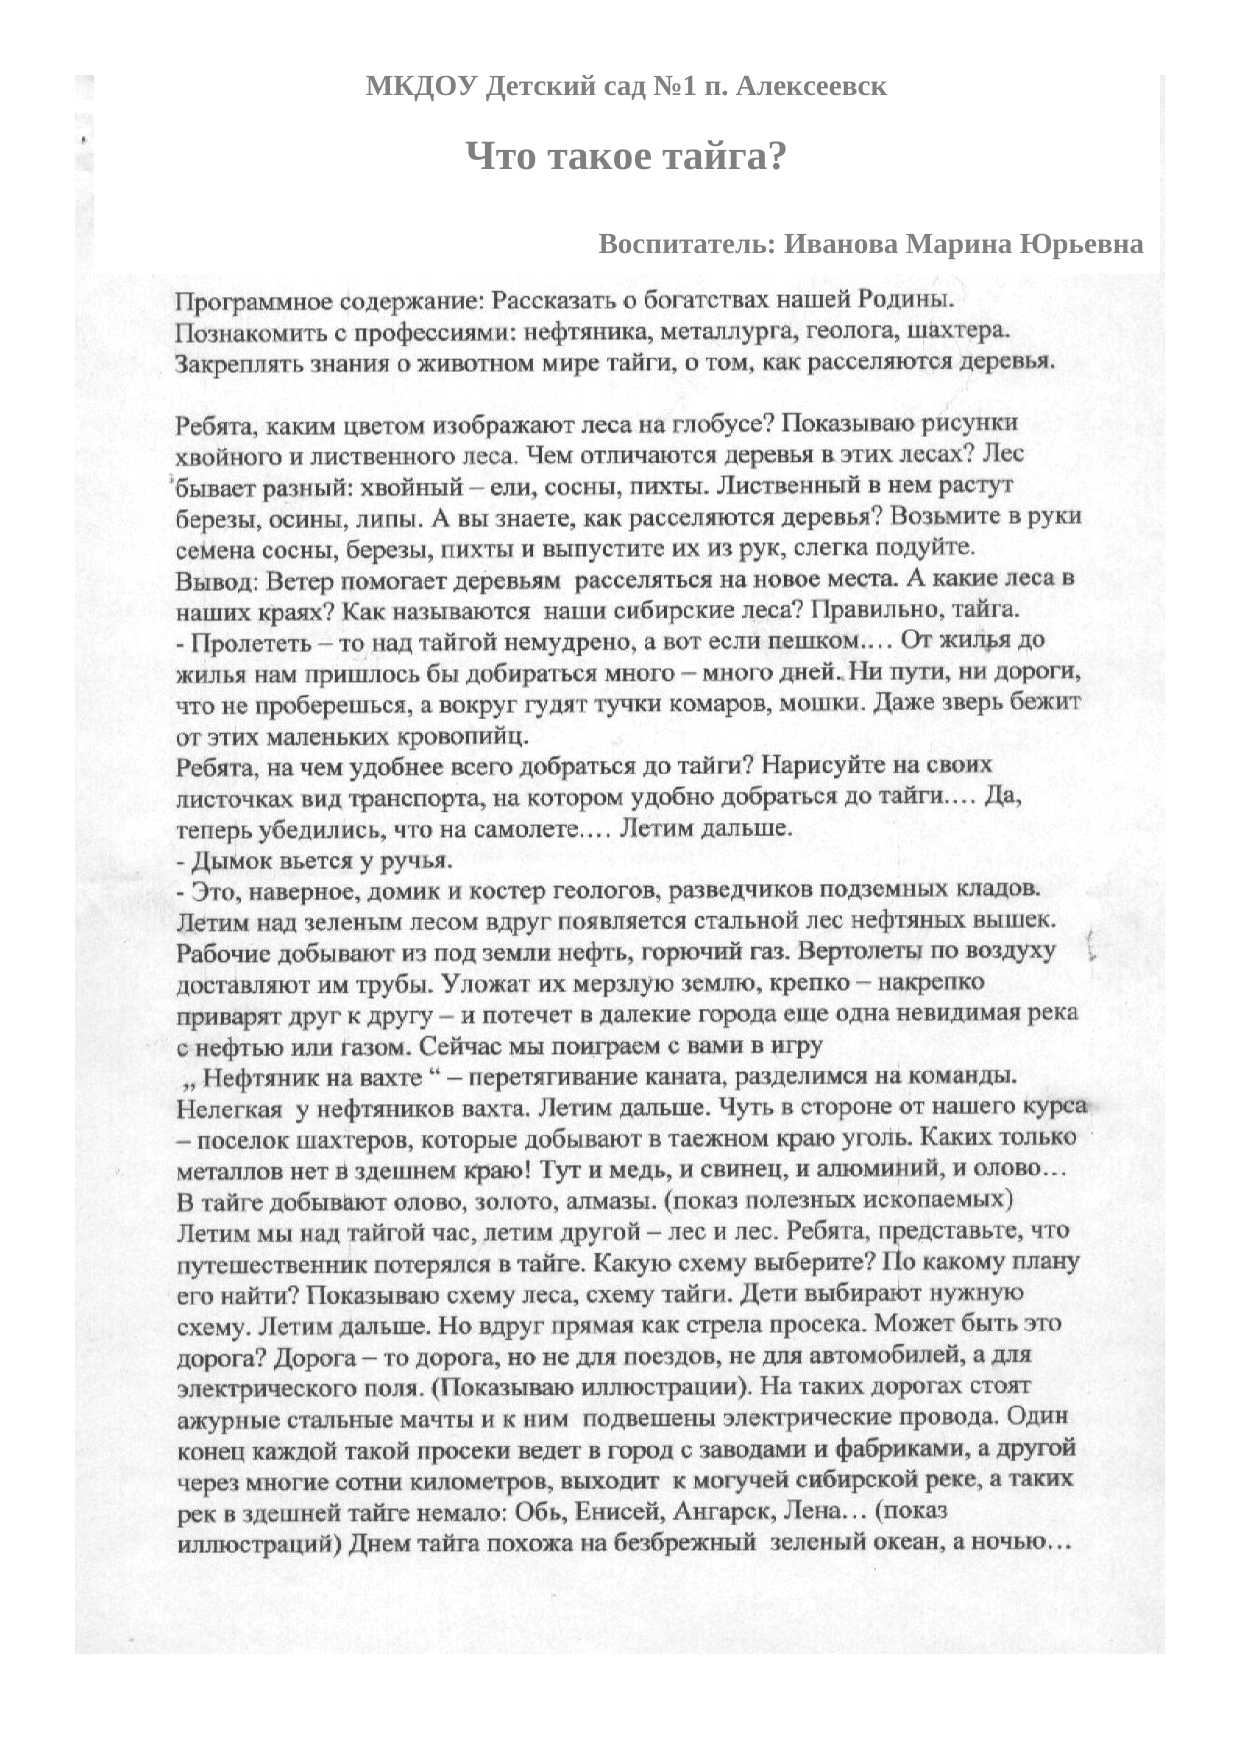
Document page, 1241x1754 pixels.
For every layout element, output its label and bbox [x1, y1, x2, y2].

picture [75, 75, 1166, 1654]
